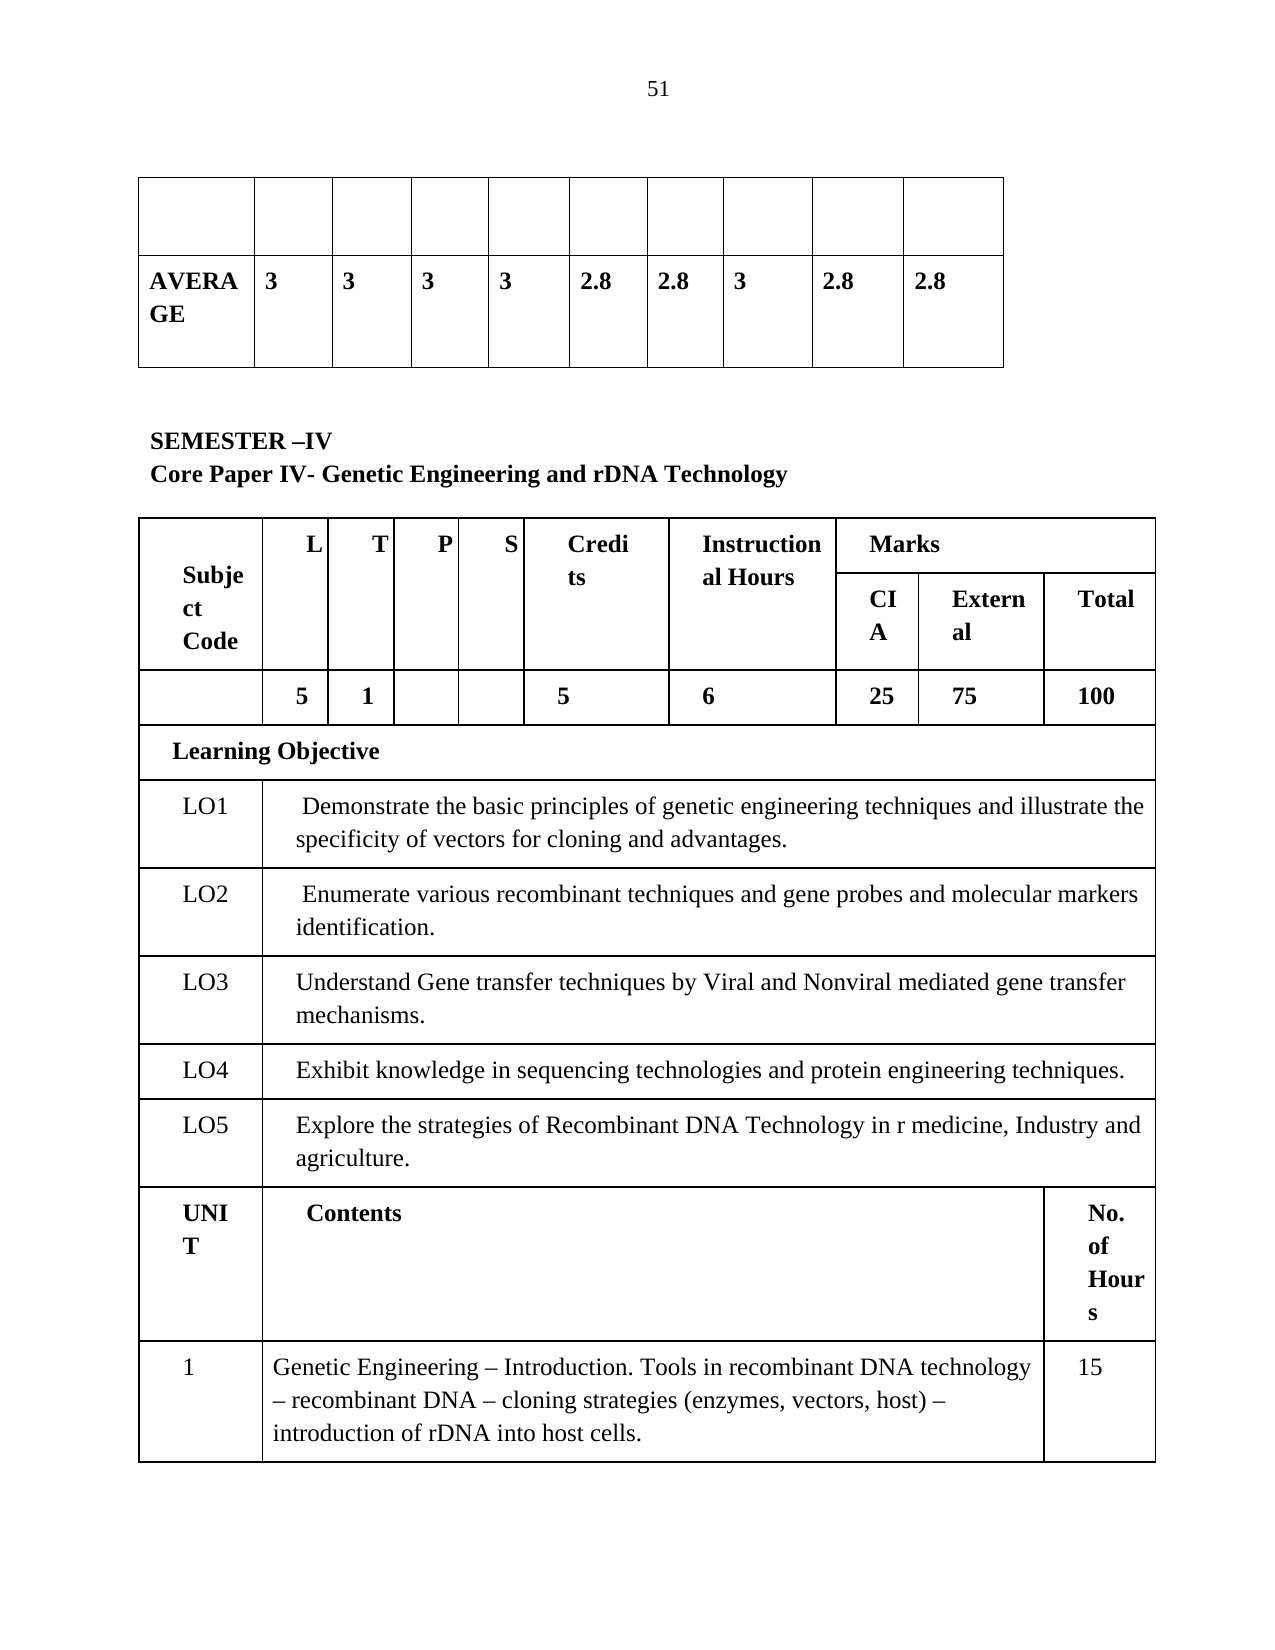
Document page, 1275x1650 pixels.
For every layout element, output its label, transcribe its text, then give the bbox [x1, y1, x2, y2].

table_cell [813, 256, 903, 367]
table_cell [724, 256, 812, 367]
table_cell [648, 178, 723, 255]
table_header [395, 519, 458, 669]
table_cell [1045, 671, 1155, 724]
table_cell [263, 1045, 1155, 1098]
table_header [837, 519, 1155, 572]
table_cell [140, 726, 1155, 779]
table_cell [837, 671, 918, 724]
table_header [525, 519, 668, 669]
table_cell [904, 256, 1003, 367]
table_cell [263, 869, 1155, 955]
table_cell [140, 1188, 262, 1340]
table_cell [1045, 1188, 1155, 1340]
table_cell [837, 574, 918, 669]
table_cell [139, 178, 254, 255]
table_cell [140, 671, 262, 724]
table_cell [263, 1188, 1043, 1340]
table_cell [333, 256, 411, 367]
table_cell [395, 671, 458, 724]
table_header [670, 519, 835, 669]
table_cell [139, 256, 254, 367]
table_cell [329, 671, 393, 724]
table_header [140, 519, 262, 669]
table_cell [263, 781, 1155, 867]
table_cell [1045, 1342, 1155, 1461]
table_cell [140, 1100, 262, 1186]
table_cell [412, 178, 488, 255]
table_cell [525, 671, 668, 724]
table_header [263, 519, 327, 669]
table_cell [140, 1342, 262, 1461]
text Core Paper IV- Genetic Engineering and rDNA Technology [150, 459, 1160, 488]
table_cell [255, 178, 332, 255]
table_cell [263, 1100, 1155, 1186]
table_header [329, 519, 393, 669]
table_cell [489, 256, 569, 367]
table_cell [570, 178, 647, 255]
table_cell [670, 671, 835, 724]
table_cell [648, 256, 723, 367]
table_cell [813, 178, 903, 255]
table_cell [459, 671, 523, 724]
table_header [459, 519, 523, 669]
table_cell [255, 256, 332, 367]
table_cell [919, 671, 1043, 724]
text SEMESTER –IV [150, 426, 1167, 455]
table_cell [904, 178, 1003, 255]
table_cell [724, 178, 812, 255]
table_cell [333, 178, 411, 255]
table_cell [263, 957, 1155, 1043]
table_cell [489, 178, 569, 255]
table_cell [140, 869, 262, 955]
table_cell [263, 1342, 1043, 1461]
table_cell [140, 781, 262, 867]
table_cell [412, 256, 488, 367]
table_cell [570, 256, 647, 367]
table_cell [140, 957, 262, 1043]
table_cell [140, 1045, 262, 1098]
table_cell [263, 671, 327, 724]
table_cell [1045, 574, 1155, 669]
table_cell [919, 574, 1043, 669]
